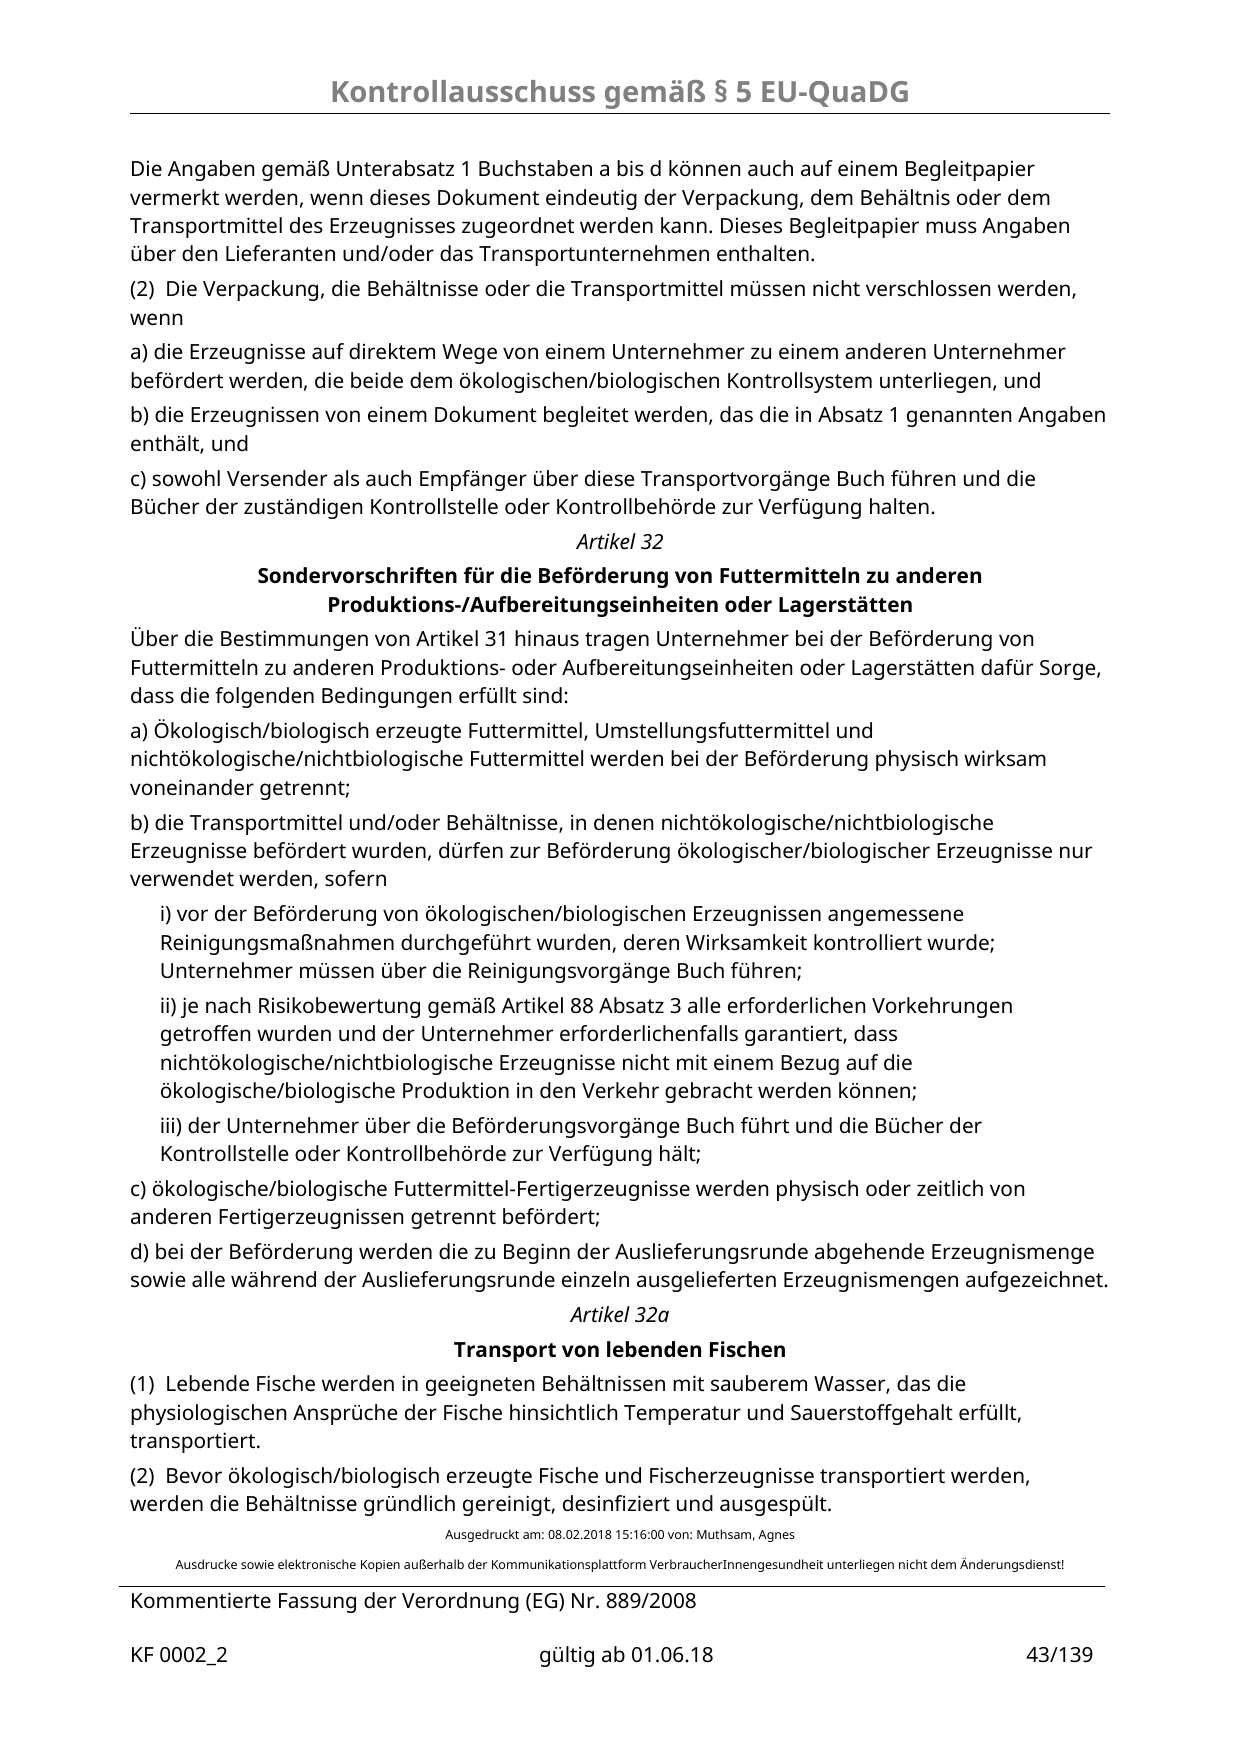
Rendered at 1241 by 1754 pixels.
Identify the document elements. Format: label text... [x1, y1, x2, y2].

text iii) der Unternehmer über die Beförderungsvorgänge Buch führt und die Bücher der Kontrollstelle oder Kontrollbehörde zur Verfügung hält; [159, 1111, 1110, 1168]
text ii) je nach Risikobewertung gemäß Artikel 88 Absatz 3 alle erforderlichen Vorkehrungen getroffen wurden und der Unternehmer erforderlichenfalls garantiert, dass nichtökologische/nichtbiologische Erzeugnisse nicht mit einem Bezug auf die ökologische/biologische Produktion in den Verkehr gebracht werden können; [159, 991, 1110, 1104]
text Transport von lebenden Fischen [130, 1335, 1110, 1363]
text c) ökologische/biologische Futtermittel-Fertigerzeugnisse werden physisch oder zeitlich von anderen Fertigerzeugnissen getrennt befördert; [130, 1174, 1110, 1231]
text Sondervorschriften für die Beförderung von Futtermitteln zu anderen Produktions-/Aufbereitungseinheiten oder Lagerstätten [130, 561, 1110, 618]
text a) die Erzeugnisse auf direktem Wege von einem Unternehmer zu einem anderen Unternehmer befördert werden, die beide dem ökologischen/biologischen Kontrollsystem unterliegen, und [130, 337, 1110, 394]
text Artikel 32a [130, 1300, 1110, 1329]
text d) bei der Beförderung werden die zu Beginn der Auslieferungsrunde abgehende Erzeugnismenge sowie alle während der Auslieferungsrunde einzeln ausgelieferten Erzeugnismengen aufgezeichnet. [130, 1237, 1110, 1294]
text c) sowohl Versender als auch Empfänger über diese Transportvorgänge Buch führen und die Bücher der zuständigen Kontrollstelle oder Kontrollbehörde zur Verfügung halten. [130, 464, 1110, 521]
text (2) Die Verpackung, die Behältnisse oder die Transportmittel müssen nicht verschlossen werden, wenn [130, 274, 1110, 331]
text (1) Lebende Fische werden in geeigneten Behältnissen mit sauberem Wasser, das die physiologischen Ansprüche der Fische hinsichtlich Temperatur und Sauerstoffgehalt erfüllt, transportiert. [130, 1369, 1110, 1455]
text Über die Bestimmungen von Artikel 31 hinaus tragen Unternehmer bei der Beförderung von Futtermitteln zu anderen Produktions- oder Aufbereitungseinheiten oder Lagerstätten dafür Sorge, dass die folgenden Bedingungen erfüllt sind: [130, 624, 1110, 710]
text i) vor der Beförderung von ökologischen/biologischen Erzeugnissen angemessene Reinigungsmaßnahmen durchgeführt wurden, deren Wirksamkeit kontrolliert wurde; Unternehmer müssen über die Reinigungsvorgänge Buch führen; [159, 899, 1110, 984]
text Die Angaben gemäß Unterabsatz 1 Buchstaben a bis d können auch auf einem Begleitpapier vermerkt werden, wenn dieses Dokument eindeutig der Verpackung, dem Behältnis oder dem Transportmittel des Erzeugnisses zugeordnet werden kann. Dieses Begleitpapier muss Angaben über den Lieferanten und/oder das Transportunternehmen enthalten. [130, 154, 1110, 268]
text b) die Transportmittel und/oder Behältnisse, in denen nichtökologische/nichtbiologische Erzeugnisse befördert wurden, dürfen zur Beförderung ökologischer/biologischer Erzeugnisse nur verwendet werden, sofern [130, 808, 1110, 893]
text Artikel 32 [130, 527, 1110, 555]
text b) die Erzeugnissen von einem Dokument begleitet werden, das die in Absatz 1 genannten Angaben enthält, und [130, 401, 1110, 457]
text a) Ökologisch/biologisch erzeugte Futtermittel, Umstellungsfuttermittel und nichtökologische/nichtbiologische Futtermittel werden bei der Beförderung physisch wirksam voneinander getrennt; [130, 716, 1110, 801]
text (2) Bevor ökologisch/biologisch erzeugte Fische und Fischerzeugnisse transportiert werden, werden die Behältnisse gründlich gereinigt, desinfiziert und ausgespült. [130, 1461, 1110, 1518]
